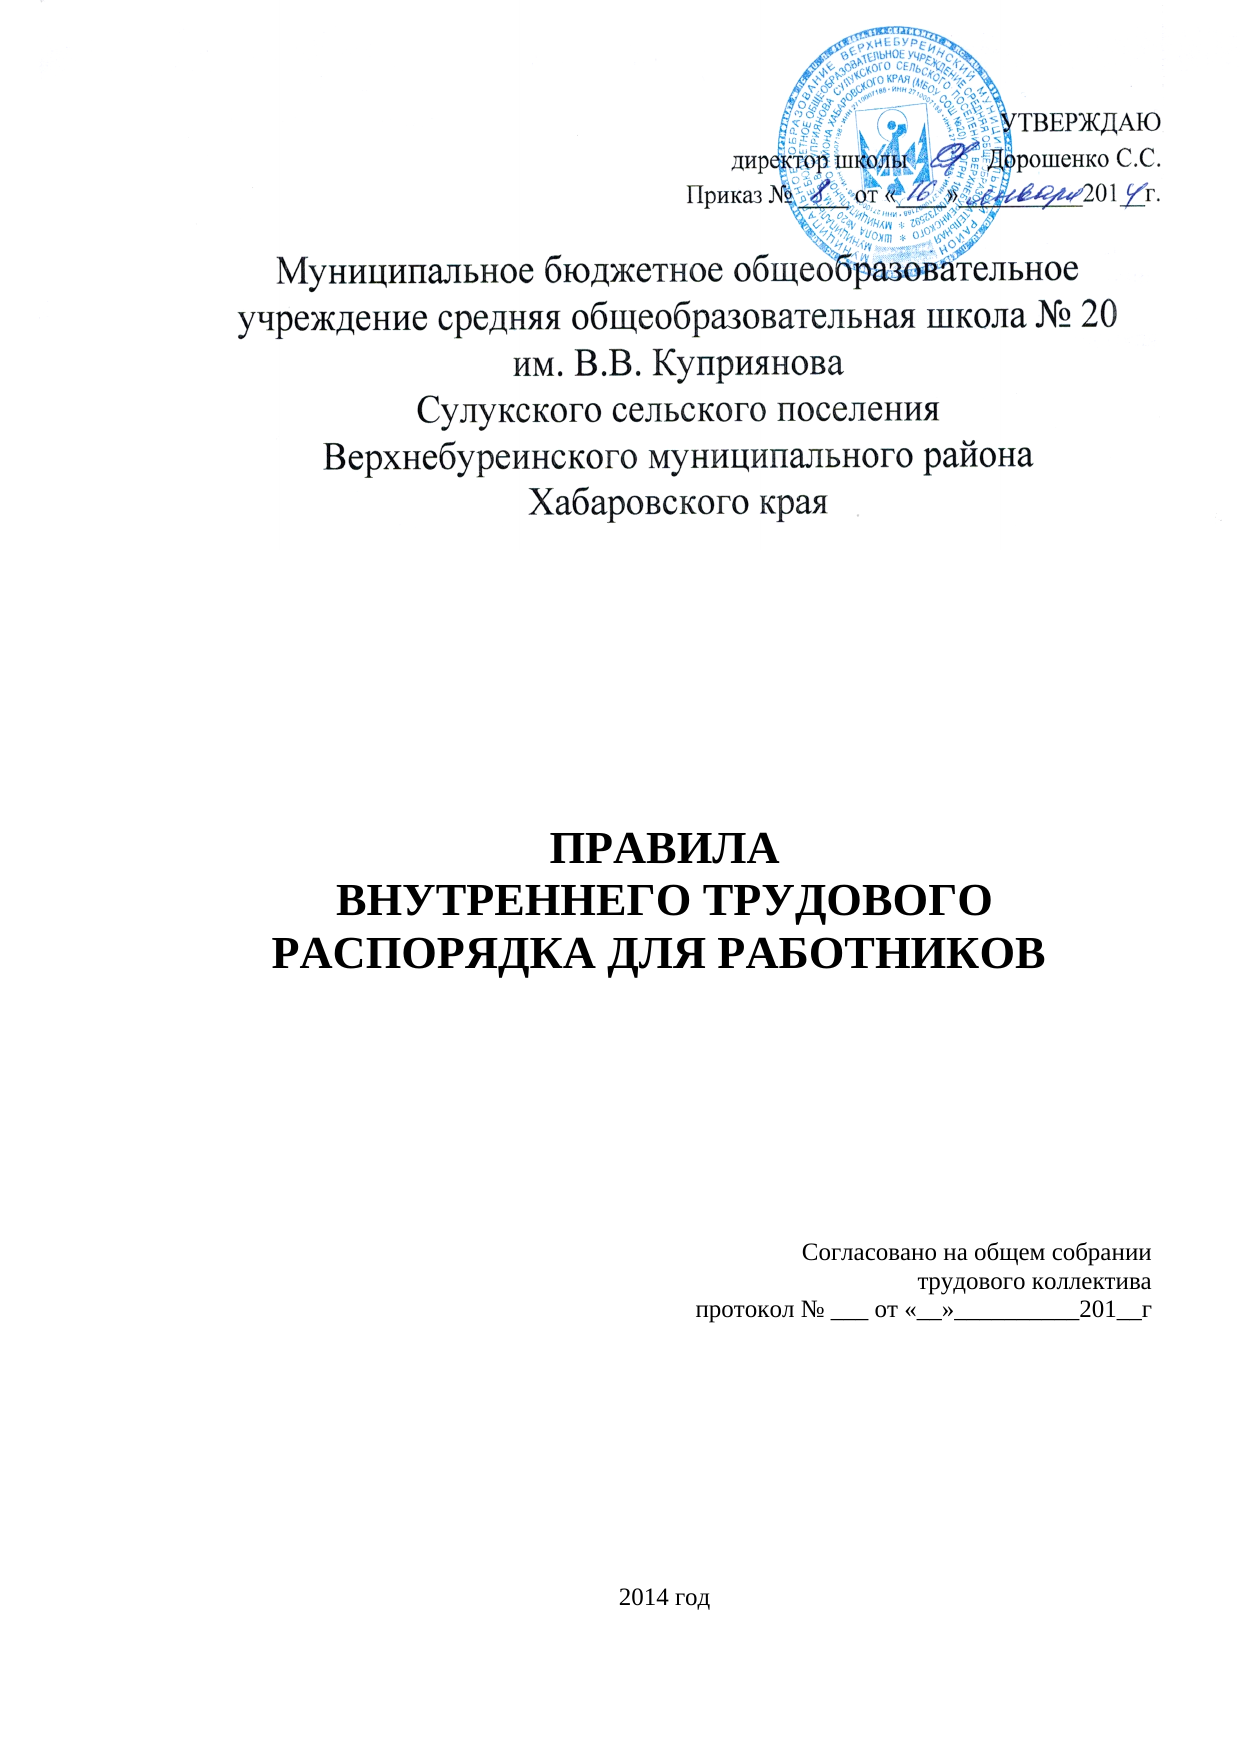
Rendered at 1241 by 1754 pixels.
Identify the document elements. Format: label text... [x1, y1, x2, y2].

text 2014 год [177, 1582, 1152, 1611]
text Согласовано на общем собрании [177, 1237, 1152, 1266]
text ПРАВИЛА ВНУТРЕННЕГО ТРУДОВОГО РАСПОРЯДКА ДЛЯ РАБОТНИКОВ [177, 820, 1152, 1007]
text протокол № ___ от «__»__________201__г [177, 1294, 1152, 1323]
picture [39, 0, 1241, 550]
text трудового коллектива [177, 1266, 1152, 1294]
